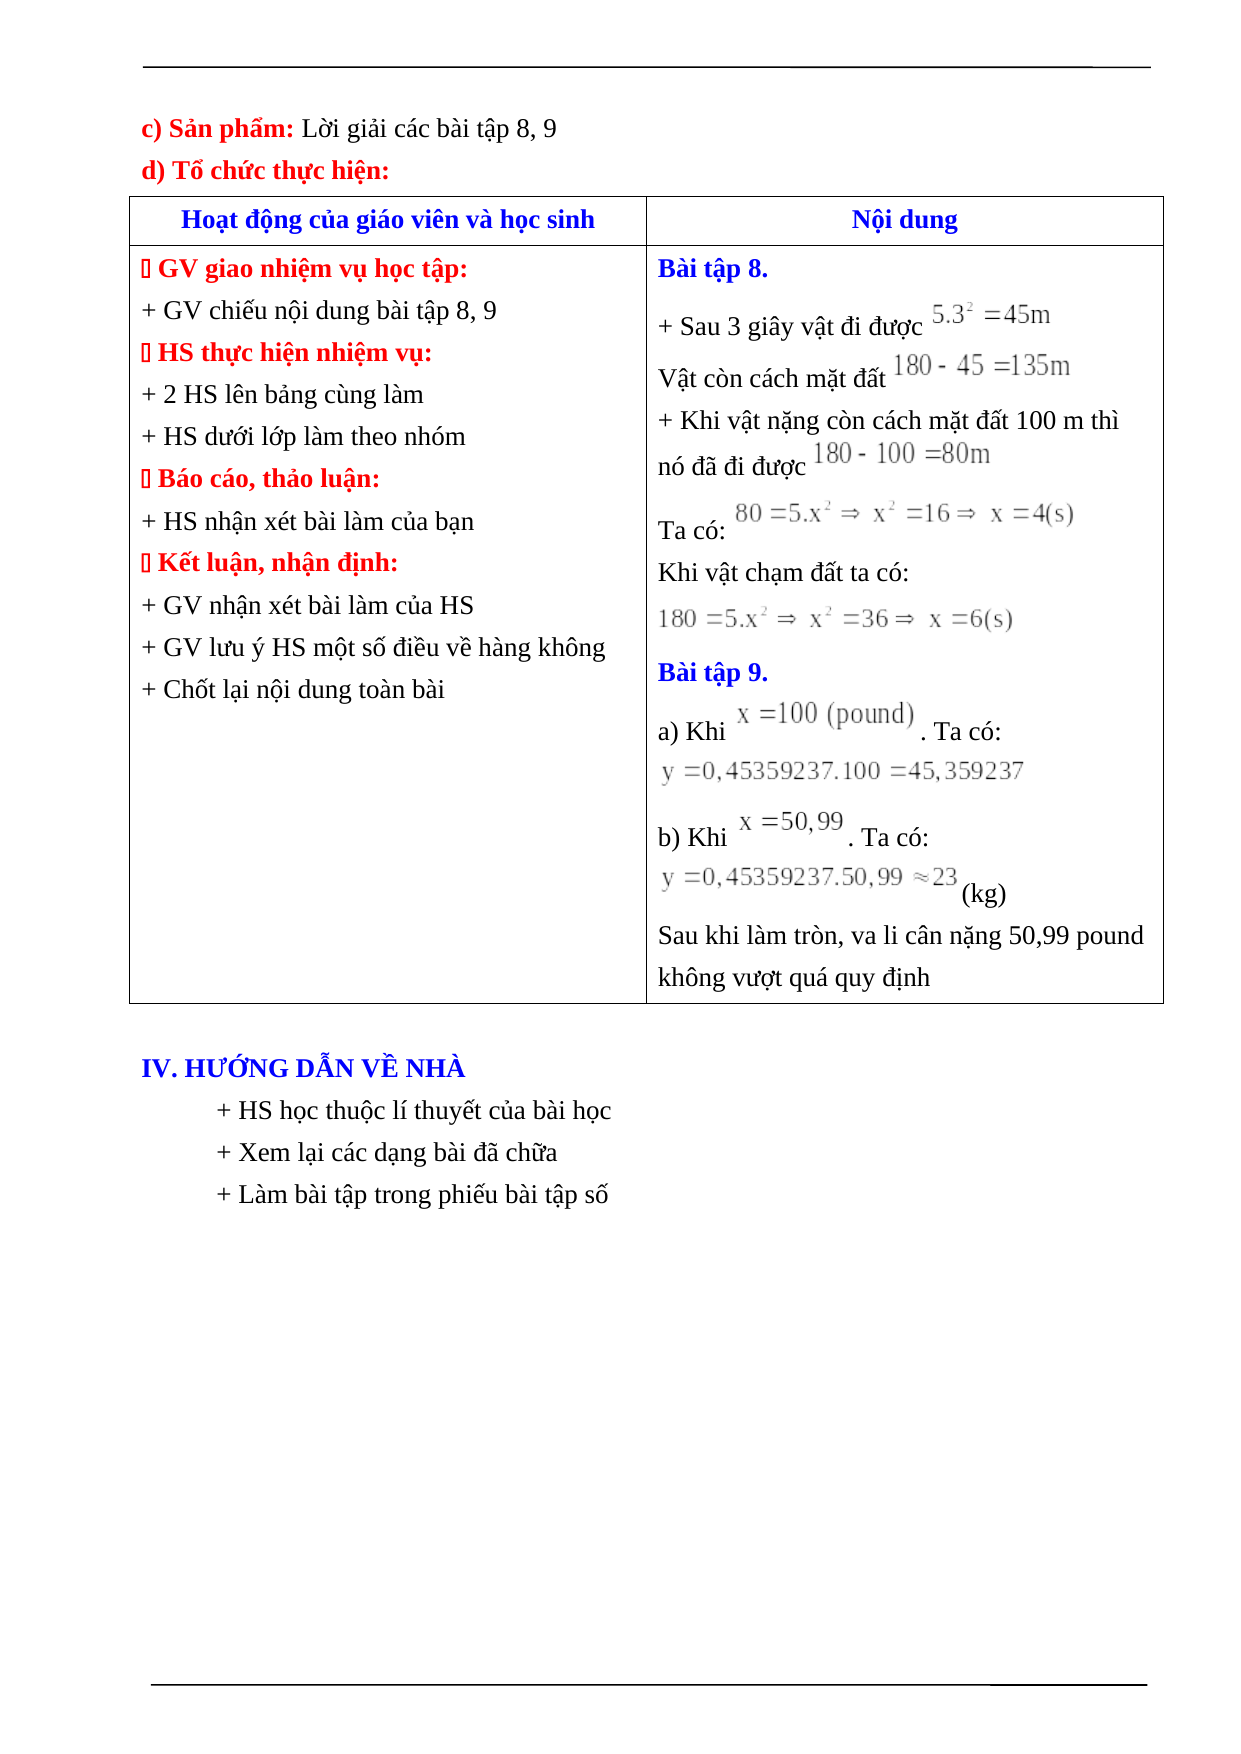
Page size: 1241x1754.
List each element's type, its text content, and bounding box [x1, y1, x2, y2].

table_cell GV giao nhiệm vụ học tập: + GV chiếu nội dung bài tập 8, 9 HS thực hiện nhiệm vụ: + 2 HS lên bảng cùng làm + HS dưới lớp làm theo nhóm Báo cáo, thảo luận: + HS nhận xét bài làm của bạn Kết luận, nhận định: + GV nhận xét bài làm của HS + GV lưu ý HS một số điều về hàng không + Chốt lại nội dung toàn bài [130, 246, 646, 1003]
text + Làm bài tập trong phiếu bài tập số [141, 1178, 1152, 1209]
table_cell Bài tập 8. + Sau 3 giây vật đi được Vật còn cách mặt đất + Khi vật nặng còn cách mặt đất 100 m thì nó đã đi được Ta có: Khi vật chạm đất ta có: Bài tập 9. a) Khi . Ta có: b) Khi . Ta có: (kg) Sau khi làm tròn, va li cân nặng 50,99 pound không vượt quá quy định [647, 246, 1163, 1003]
text c) Sản phẩm: Lời giải các bài tập 8, 9 [141, 112, 1152, 143]
text + Xem lại các dạng bài đã chữa [141, 1136, 1152, 1167]
table_header Nội dung [647, 197, 1163, 245]
text + HS học thuộc lí thuyết của bài học [141, 1094, 1152, 1125]
text d) Tổ chức thực hiện: [141, 154, 1152, 185]
table_header Hoạt động của giáo viên và học sinh [130, 197, 646, 245]
text IV. HƯỚNG DẪN VỀ NHÀ [141, 1052, 1152, 1083]
